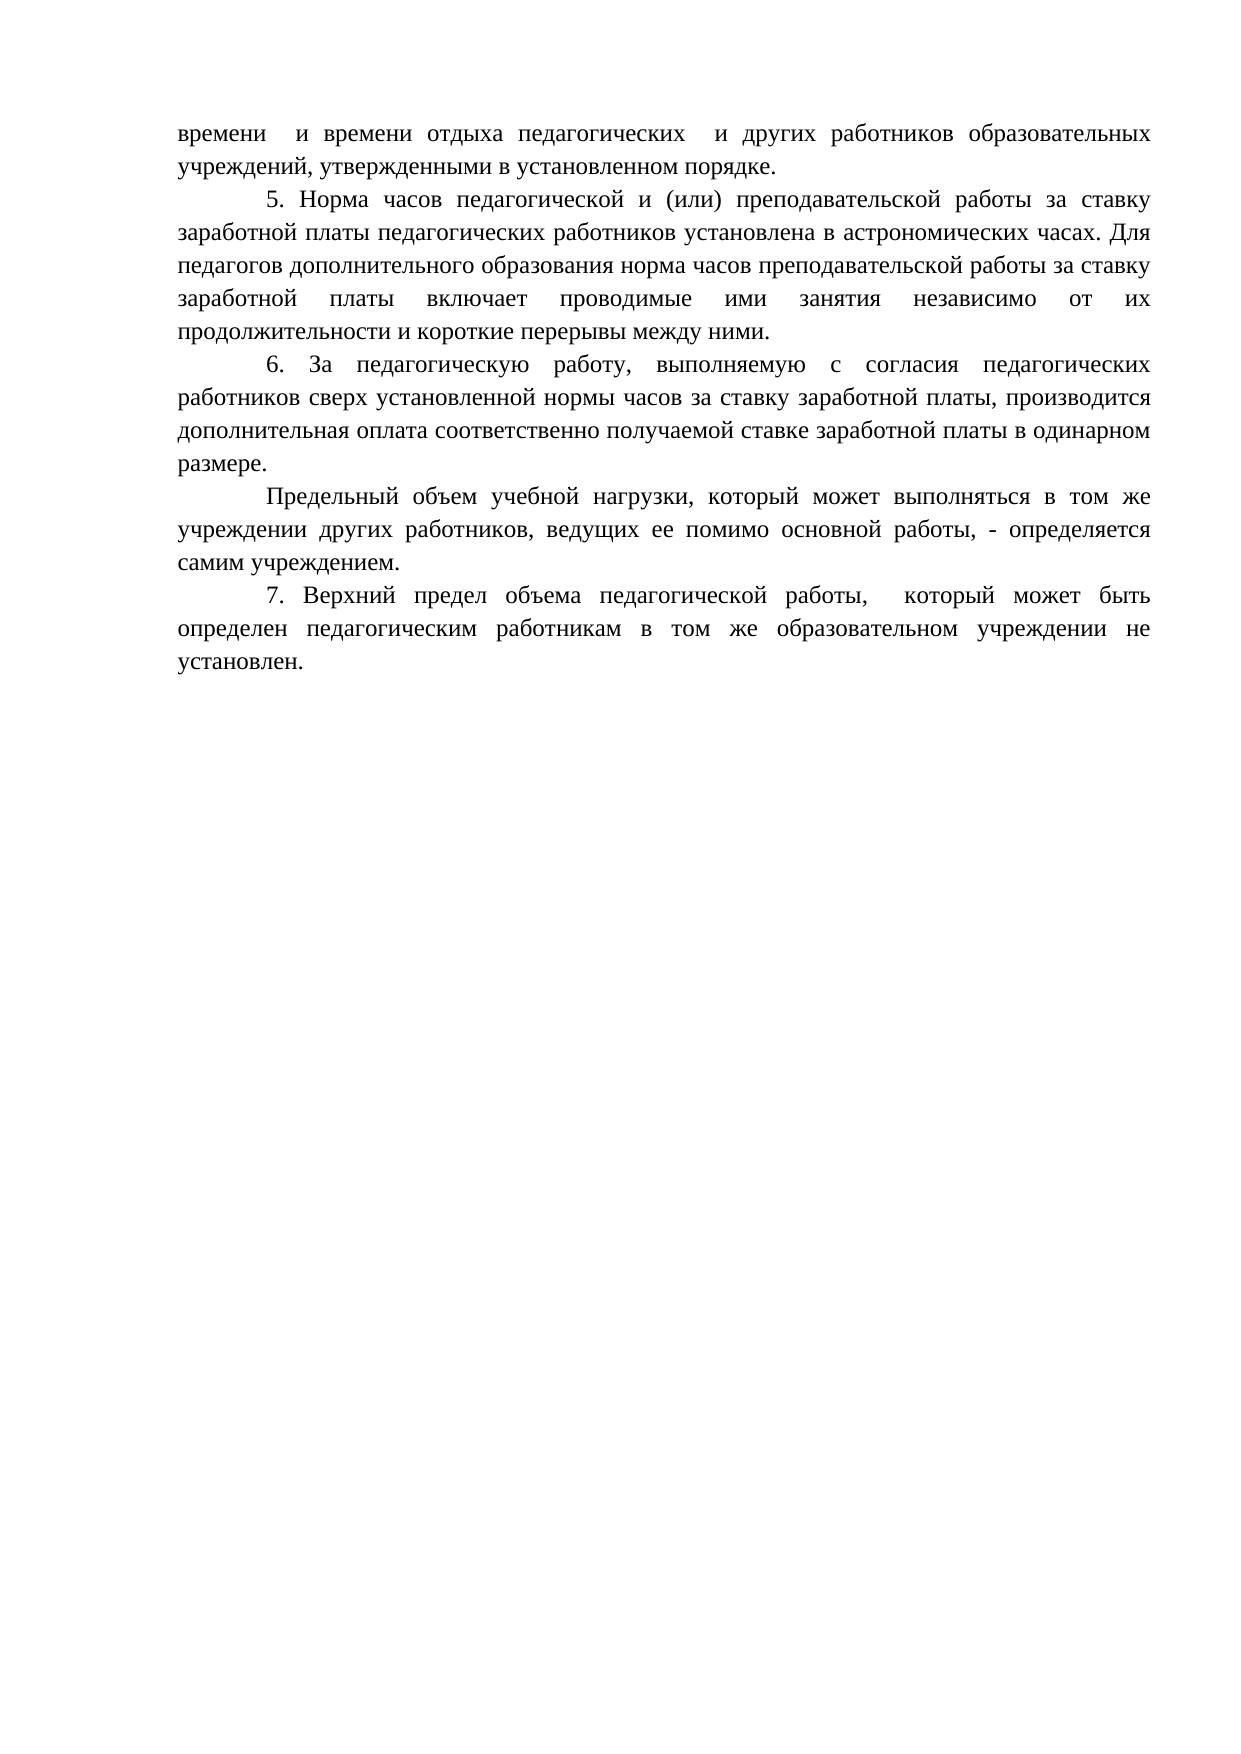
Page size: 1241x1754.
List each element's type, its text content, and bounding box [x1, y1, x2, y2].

text 7. Верхний предел объема педагогической работы, который может быть определен педагогическим работникам в том же образовательном учреждении не установлен. [177, 580, 1152, 675]
text 5. Норма часов педагогической и (или) преподавательской работы за ставку заработной платы педагогических работников установлена в астрономических часах. Для педагогов дополнительного образования норма часов преподавательской работы за ставку заработной платы включает проводимые ими занятия независимо от их продолжительности и короткие перерывы между ними. [177, 184, 1152, 345]
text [177, 118, 1152, 180]
text 6. За педагогическую работу, выполняемую с согласия педагогических работников сверх установленной нормы часов за ставку заработной платы, производится дополнительная оплата соответственно получаемой ставке заработной платы в одинарном размере. [177, 349, 1152, 477]
text Предельный объем учебной нагрузки, который может выполняться в том же учреждении других работников, ведущих ее помимо основной работы, - определяется самим учреждением. [177, 481, 1152, 576]
